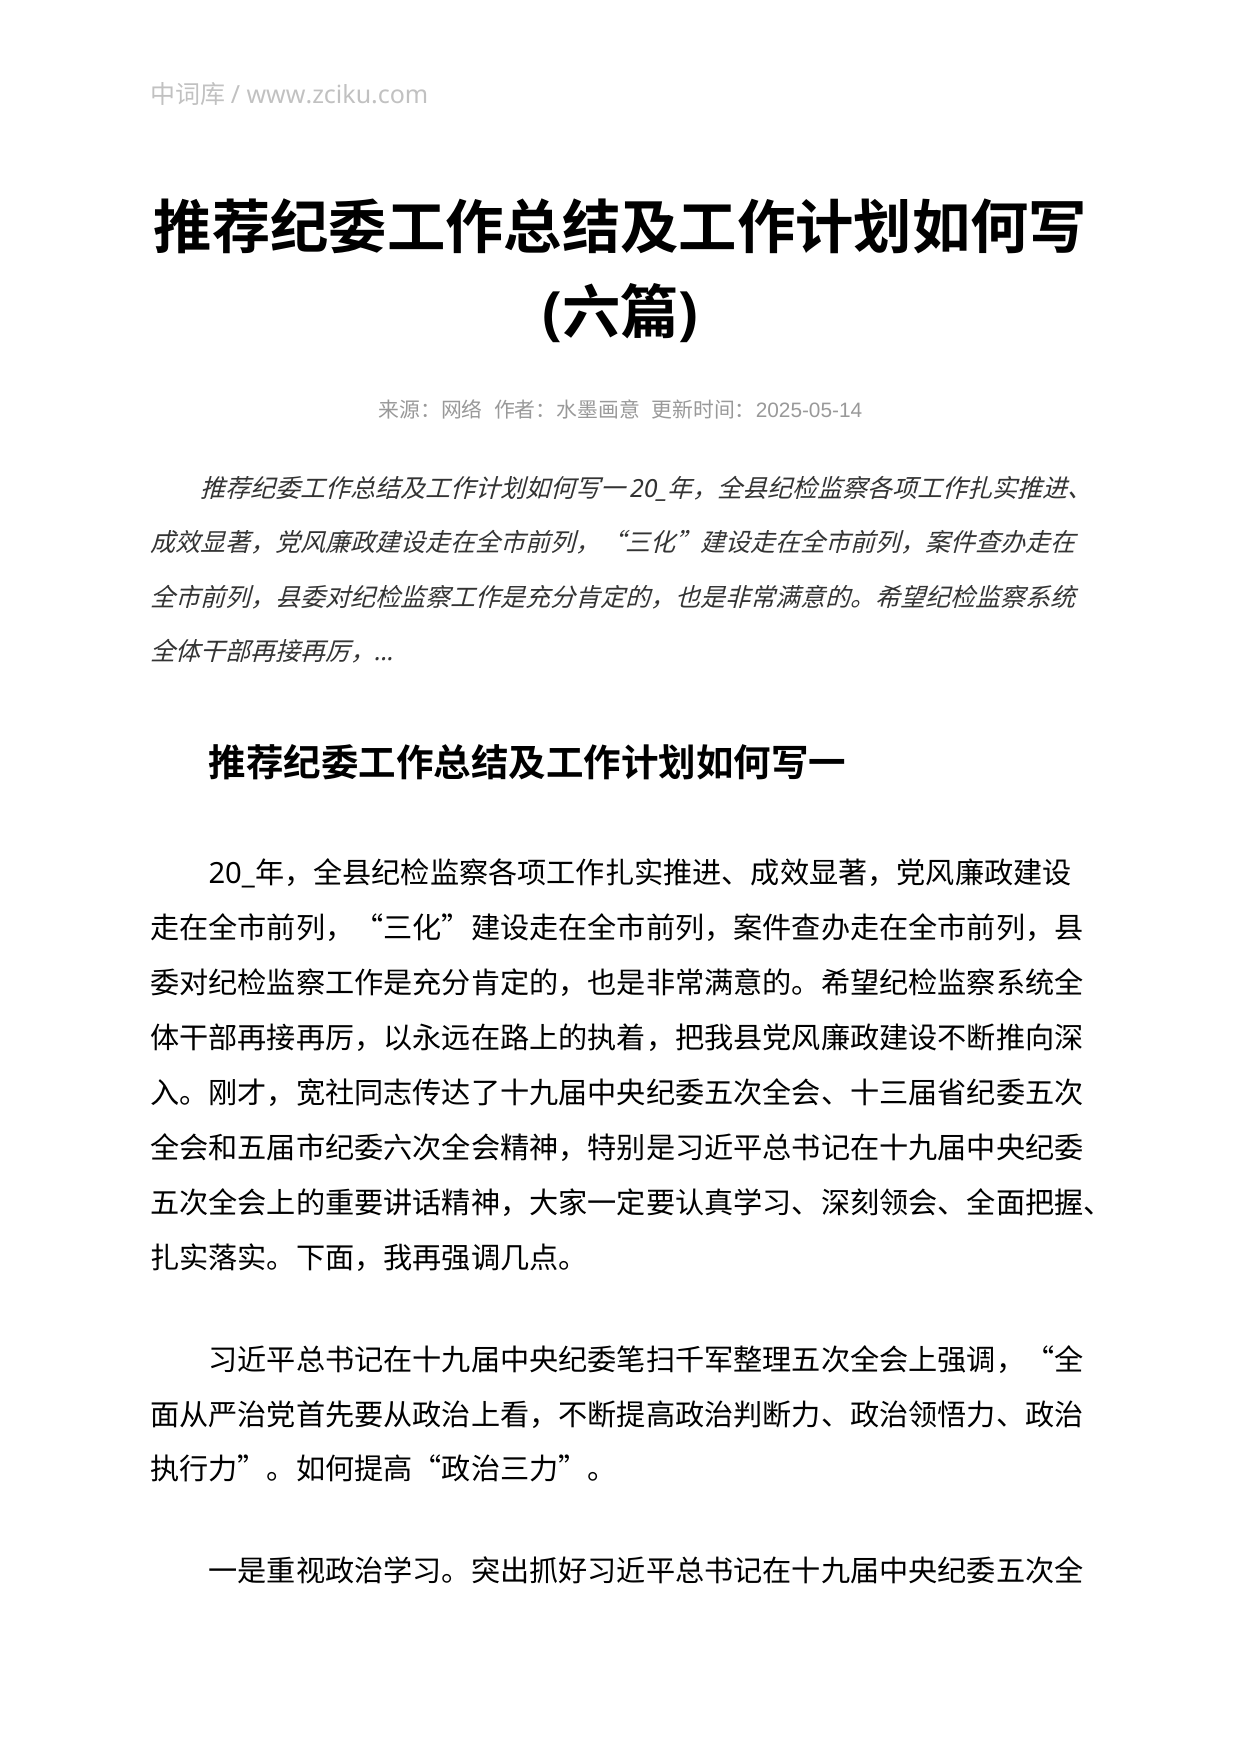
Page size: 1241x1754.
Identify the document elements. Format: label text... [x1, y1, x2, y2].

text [150, 1548, 1090, 1590]
subtitle 推荐纪委工作总结及工作计划如何写(六篇) [150, 181, 1090, 351]
text 来源：网络 作者：水墨画意 更新时间：2025-05-14 [150, 397, 1090, 421]
text 习近平总书记在十九届中央纪委笔扫千军整理五次全会上强调，“全面从严治党首先要从政治上看，不断提高政治判断力、政治领悟力、政治执行力”。如何提高“政治三力”。 [150, 1336, 1090, 1488]
text 推荐纪委工作总结及工作计划如何写一20_年，全县纪检监察各项工作扎实推进、成效显著，党风廉政建设走在全市前列，“三化”建设走在全市前列，案件查办走在全市前列，县委对纪检监察工作是充分肯定的，也是非常满意的。希望纪检监察系统全体干部再接再厉，... [150, 468, 1090, 668]
text 推荐纪委工作总结及工作计划如何写一 [150, 733, 1090, 787]
text 20_年，全县纪检监察各项工作扎实推进、成效显著，党风廉政建设走在全市前列，“三化”建设走在全市前列，案件查办走在全市前列，县委对纪检监察工作是充分肯定的，也是非常满意的。希望纪检监察系统全体干部再接再厉，以永远在路上的执着，把我县党风廉政建设不断推向深入。刚才，宽社同志传达了十九届中央纪委五次全会、十三届省纪委五次全会和五届市纪委六次全会精神，特别是习近平总书记在十九届中央纪委五次全会上的重要讲话精神，大家一定要认真学习、深刻领会、全面把握、扎实落实。下面，我再强调几点。 [150, 850, 1090, 1277]
